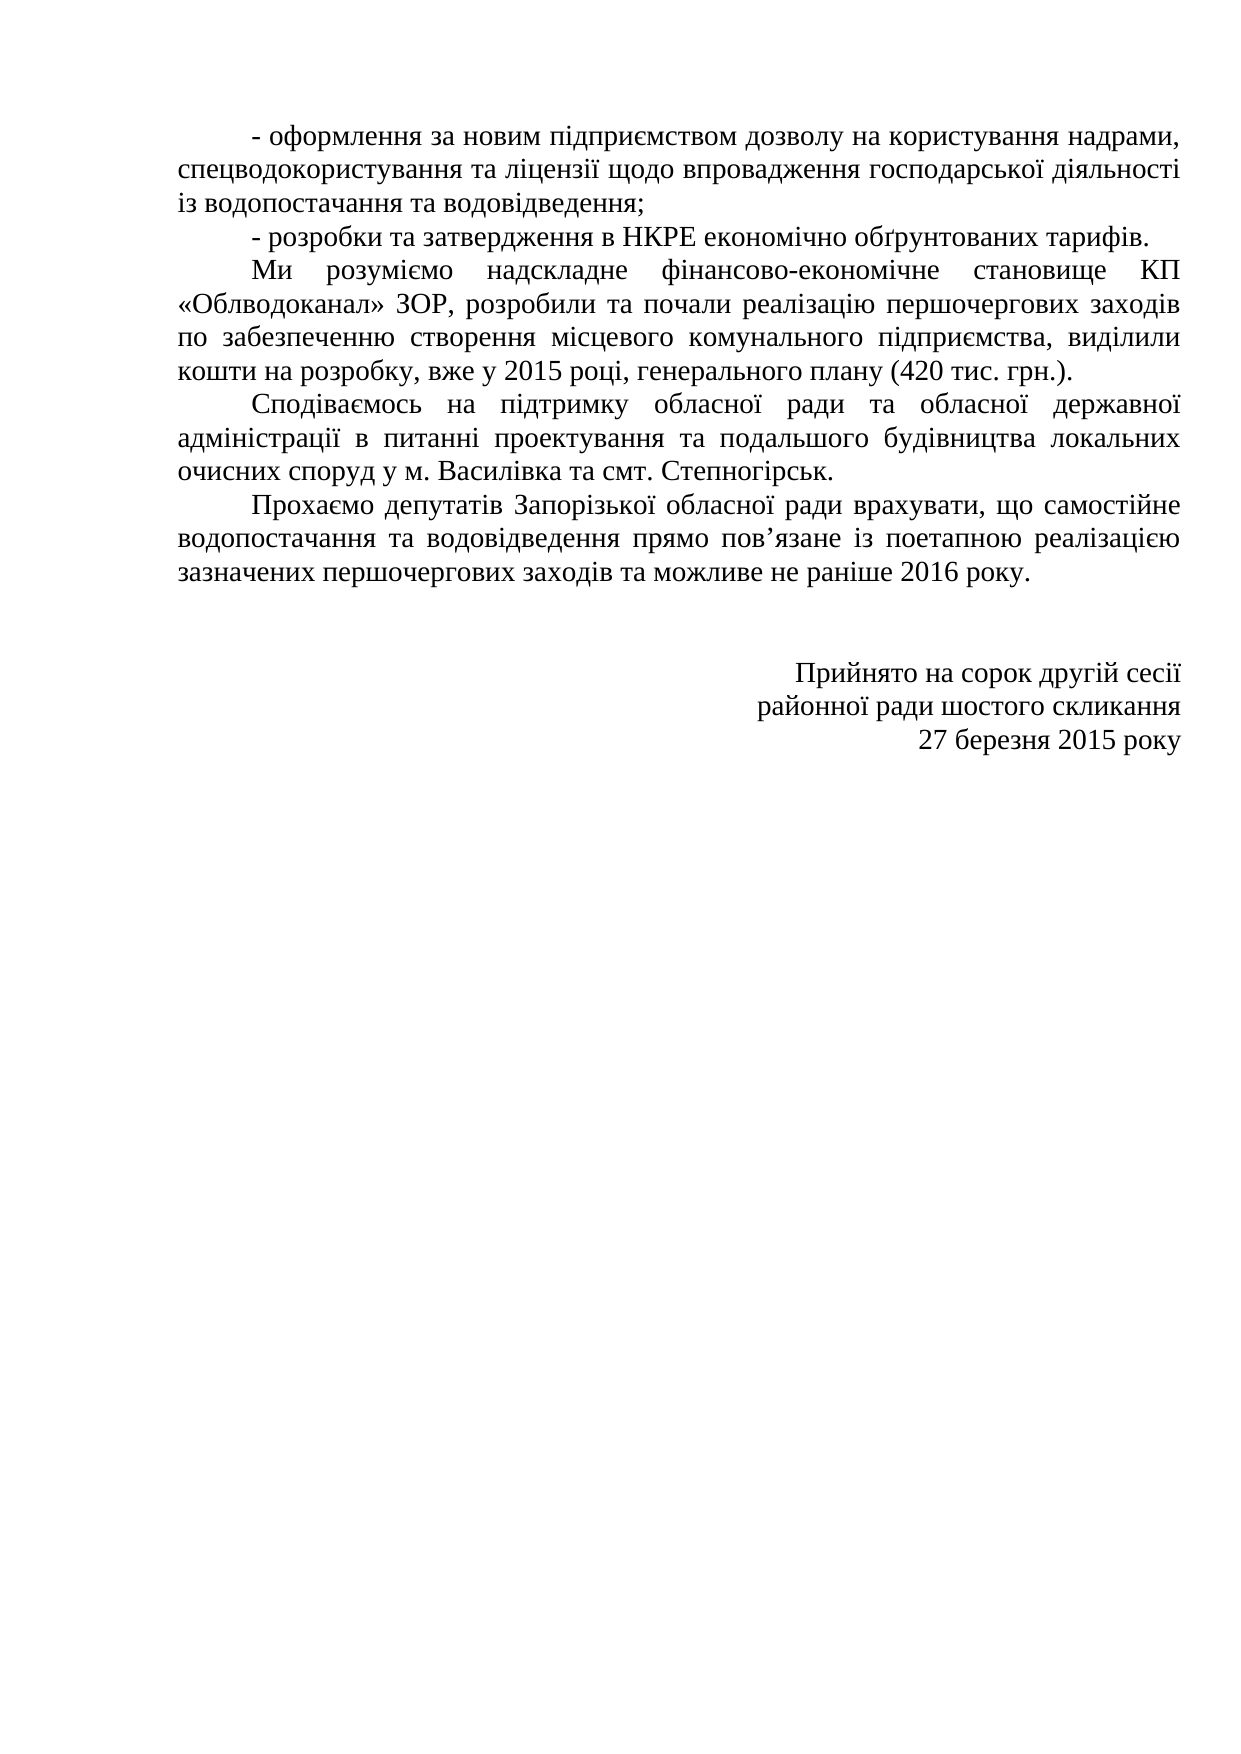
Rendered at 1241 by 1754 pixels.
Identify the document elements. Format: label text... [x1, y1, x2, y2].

text районної ради шостого скликання [177, 688, 1181, 722]
text - розробки та затвердження в НКРЕ економічно обґрунтованих тарифів. [177, 219, 1181, 252]
text Ми розуміємо надскладне фінансово-економічне становище КП «Облводоканал» ЗОР, розробили та почали реалізацію першочергових заходів по забезпеченню створення місцевого комунального підприємства, виділили кошти на розробку, вже у 2015 році, генерального плану (420 тис. грн.). [177, 252, 1181, 386]
text Сподіваємось на підтримку обласної ради та обласної державної адміністрації в питанні проектування та подальшого будівництва локальних очисних споруд у м. Василівка та смт. Степногірськ. [177, 386, 1181, 487]
text - оформлення за новим підприємством дозволу на користування надрами, спецводокористування та ліцензії щодо впровадження господарської діяльності із водопостачання та водовідведення; [177, 118, 1181, 219]
text 27 березня 2015 року [177, 722, 1181, 755]
text Прийнято на сорок другій сесії [177, 655, 1181, 688]
text Прохаємо депутатів Запорізької обласної ради врахувати, що самостійне водопостачання та водовідведення прямо пов’язане із поетапною реалізацією зазначених першочергових заходів та можливе не раніше 2016 року. [177, 487, 1181, 588]
